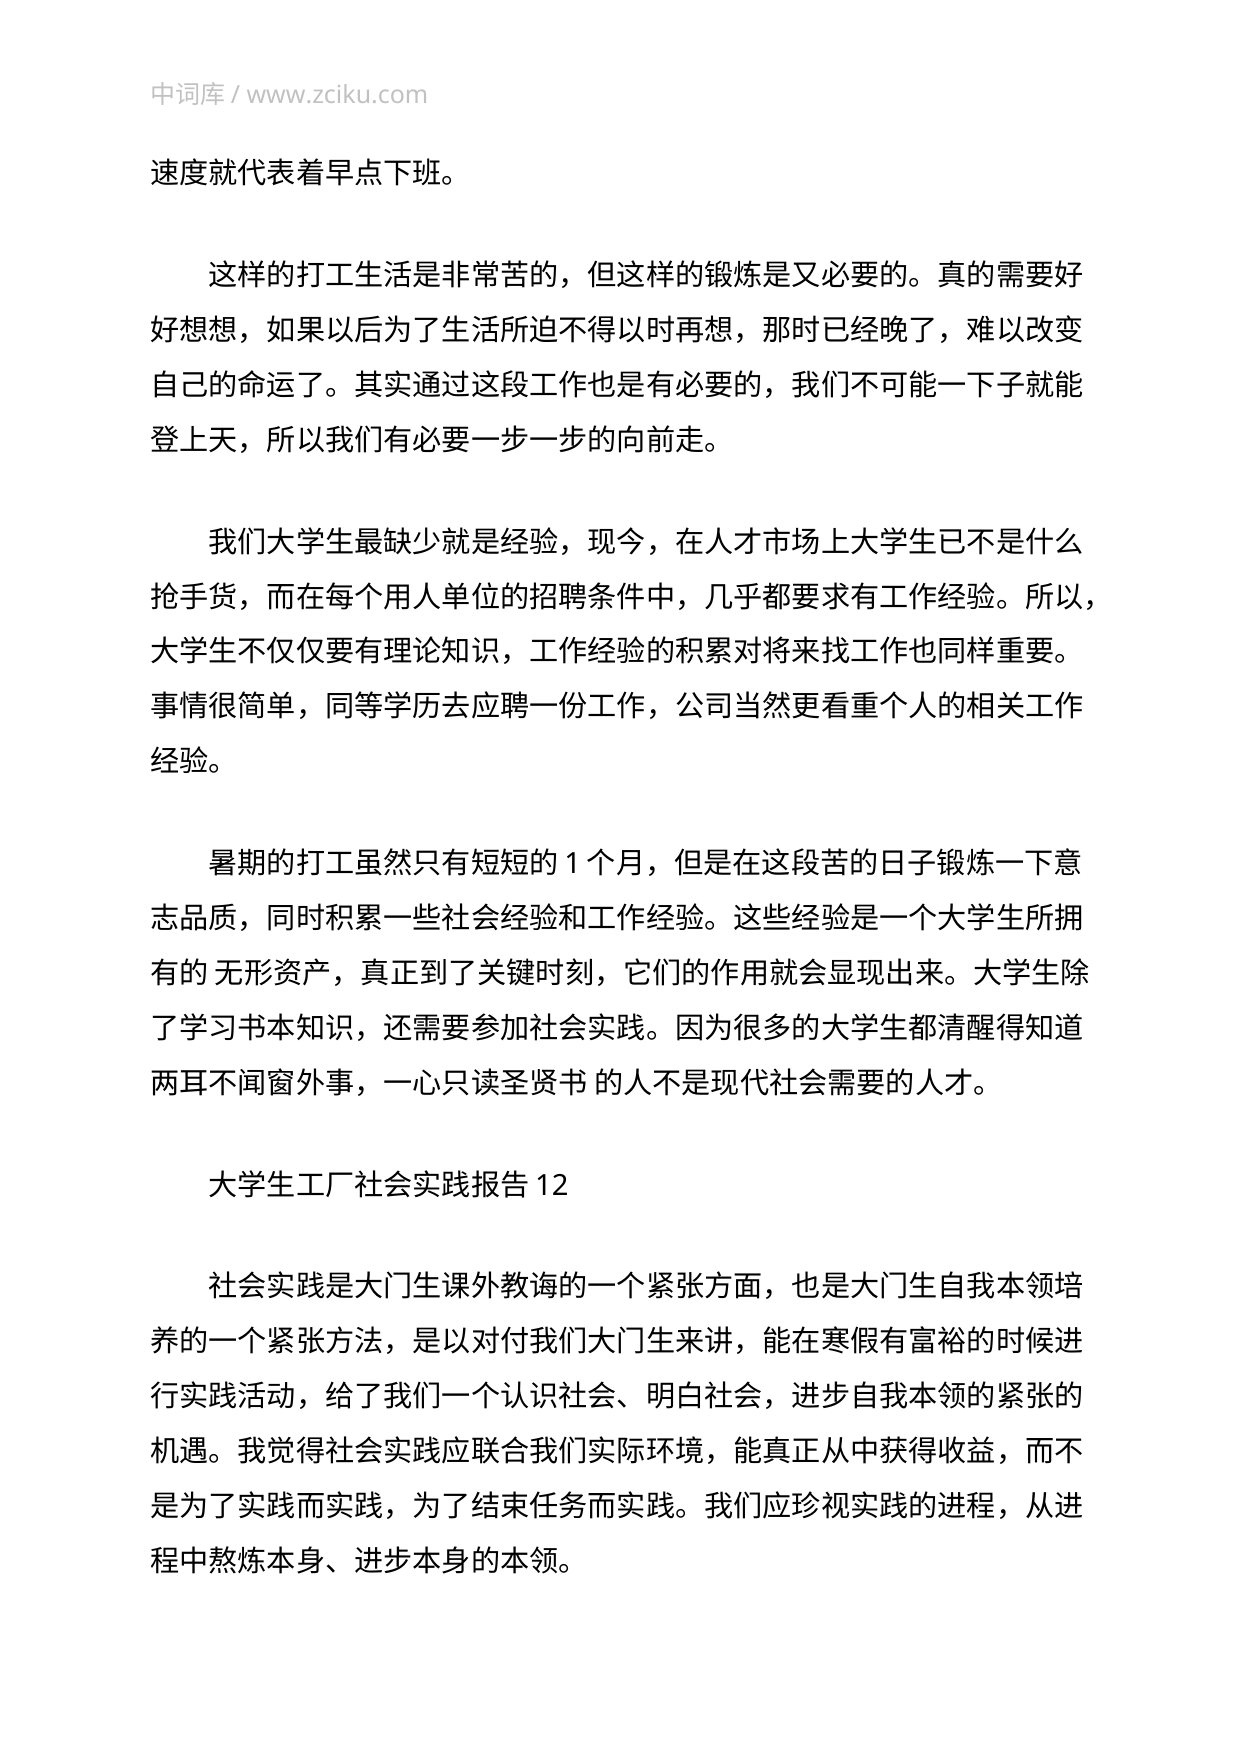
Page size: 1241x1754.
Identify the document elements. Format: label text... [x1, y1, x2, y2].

text 社会实践是大门生课外教诲的一个紧张方面，也是大门生自我本领培养的一个紧张方法，是以对付我们大门生来讲，能在寒假有富裕的时候进行实践活动，给了我们一个认识社会、明白社会，进步自我本领的紧张的机遇。我觉得社会实践应联合我们实际环境，能真正从中获得收益，而不是为了实践而实践，为了结束任务而实践。我们应珍视实践的进程，从进程中熬炼本身、进步本身的本领。 [150, 1263, 1090, 1580]
text 我们大学生最缺少就是经验，现今，在人才市场上大学生已不是什么 抢手货，而在每个用人单位的招聘条件中，几乎都要求有工作经验。所以，大学生不仅仅要有理论知识，工作经验的积累对将来找工作也同样重要。事情很简单，同等学历去应聘一份工作，公司当然更看重个人的相关工作经验。 [150, 518, 1090, 780]
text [150, 150, 1090, 192]
text 这样的打工生活是非常苦的，但这样的锻炼是又必要的。真的需要好好想想，如果以后为了生活所迫不得以时再想，那时已经晚了，难以改变自己的命运了。其实通过这段工作也是有必要的，我们不可能一下子就能登上天，所以我们有必要一步一步的向前走。 [150, 252, 1090, 459]
text 大学生工厂社会实践报告12 [150, 1161, 1090, 1203]
text 暑期的打工虽然只有短短的1个月，但是在这段苦的日子锻炼一下意志品质，同时积累一些社会经验和工作经验。这些经验是一个大学生所拥有的 无形资产，真正到了关键时刻，它们的作用就会显现出来。大学生除了学习书本知识，还需要参加社会实践。因为很多的大学生都清醒得知道 两耳不闻窗外事，一心只读圣贤书 的人不是现代社会需要的人才。 [150, 839, 1090, 1102]
